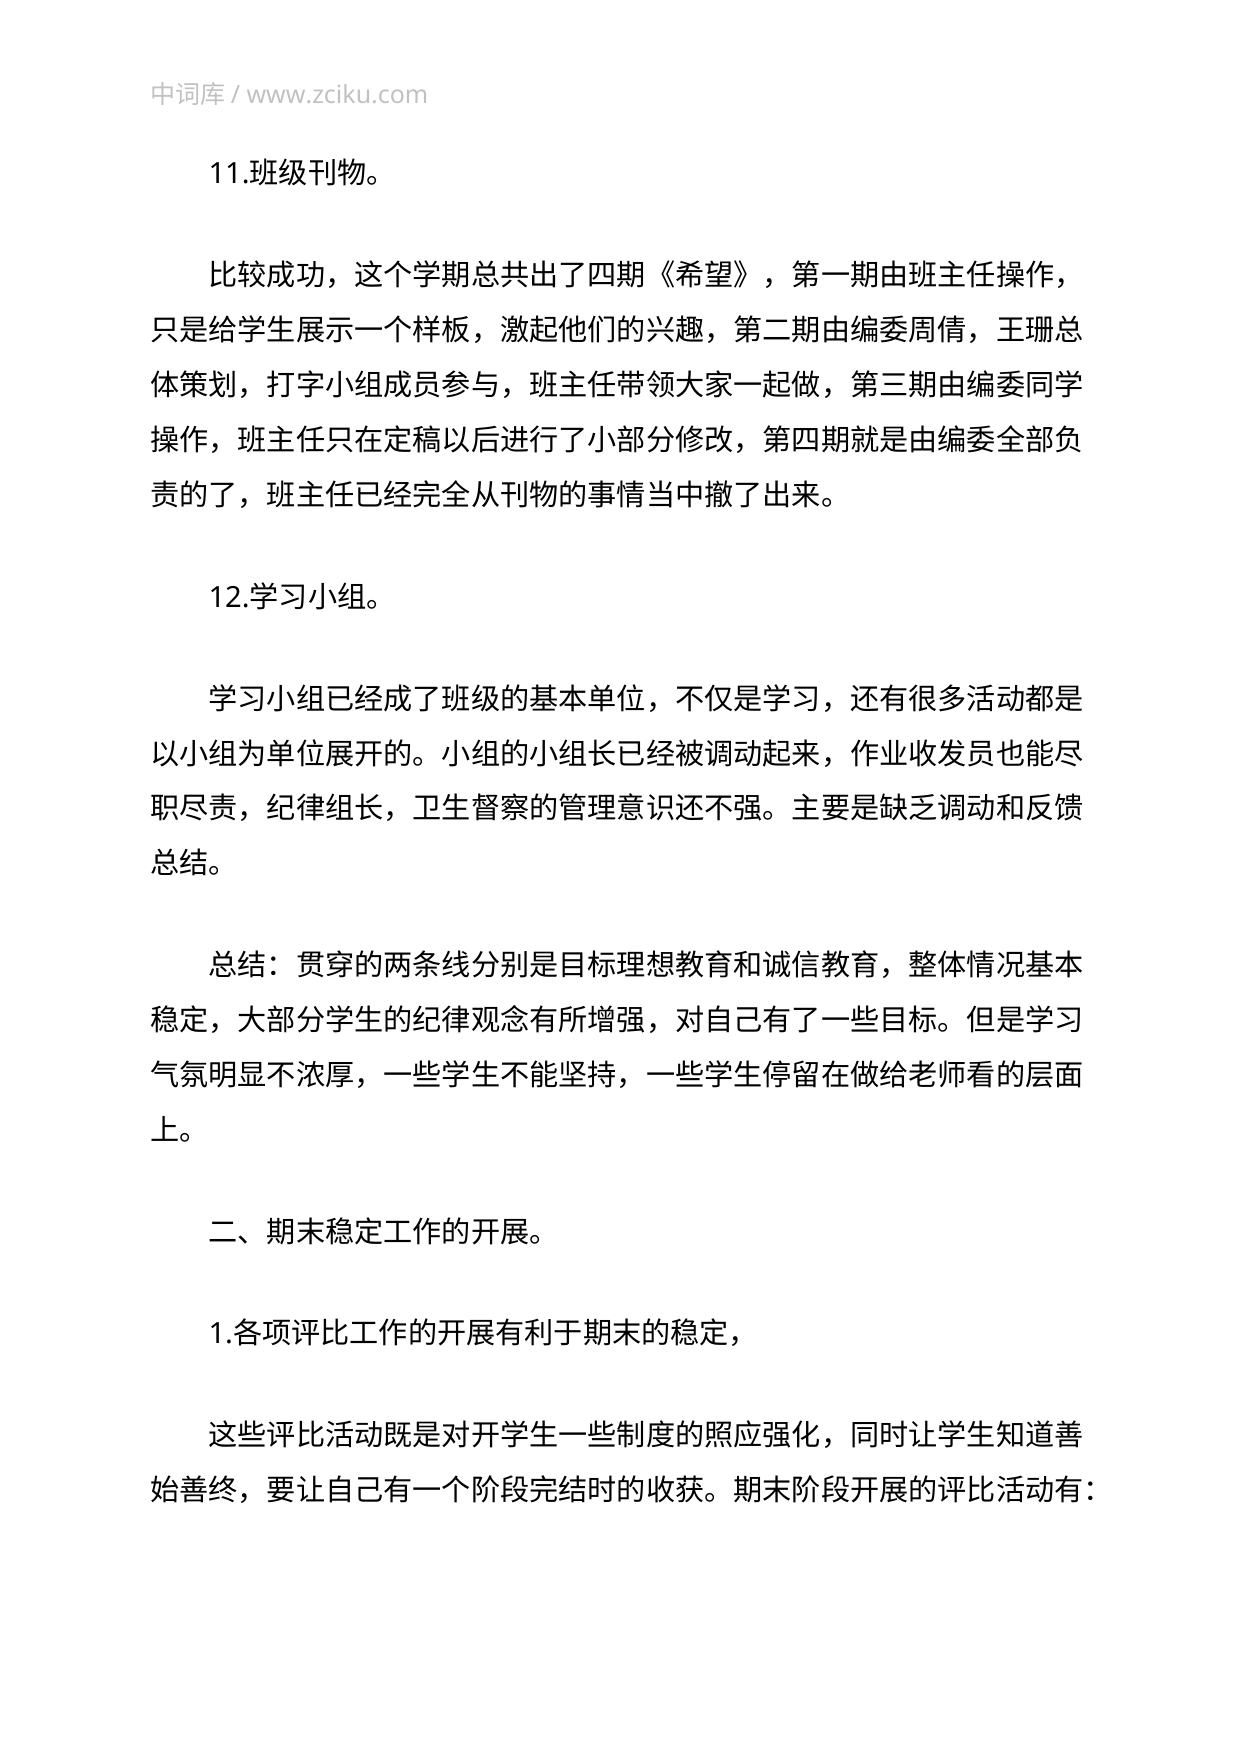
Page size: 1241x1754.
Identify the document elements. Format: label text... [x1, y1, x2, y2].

text 1.各项评比工作的开展有利于期末的稳定， [150, 1310, 1090, 1352]
text 二、期末稳定工作的开展。 [150, 1208, 1090, 1251]
text 学习小组已经成了班级的基本单位，不仅是学习，还有很多活动都是以小组为单位展开的。小组的小组长已经被调动起来，作业收发员也能尽职尽责，纪律组长，卫生督察的管理意识还不强。主要是缺乏调动和反馈总结。 [150, 675, 1090, 882]
text 比较成功，这个学期总共出了四期《希望》，第一期由班主任操作，只是给学生展示一个样板，激起他们的兴趣，第二期由编委周倩，王珊总体策划，打字小组成员参与，班主任带领大家一起做，第三期由编委同学操作，班主任只在定稿以后进行了小部分修改，第四期就是由编委全部负责的了，班主任已经完全从刊物的事情当中撤了出来。 [150, 252, 1090, 514]
text 总结：贯穿的两条线分别是目标理想教育和诚信教育，整体情况基本稳定，大部分学生的纪律观念有所增强，对自己有了一些目标。但是学习气氛明显不浓厚，一些学生不能坚持，一些学生停留在做给老师看的层面上。 [150, 942, 1090, 1149]
text 12.学习小组。 [150, 573, 1090, 616]
text 11.班级刊物。 [150, 150, 1090, 192]
text 这些评比活动既是对开学生一些制度的照应强化，同时让学生知道善始善终，要让自己有一个阶段完结时的收获。期末阶段开展的评比活动有： [150, 1412, 1090, 1509]
